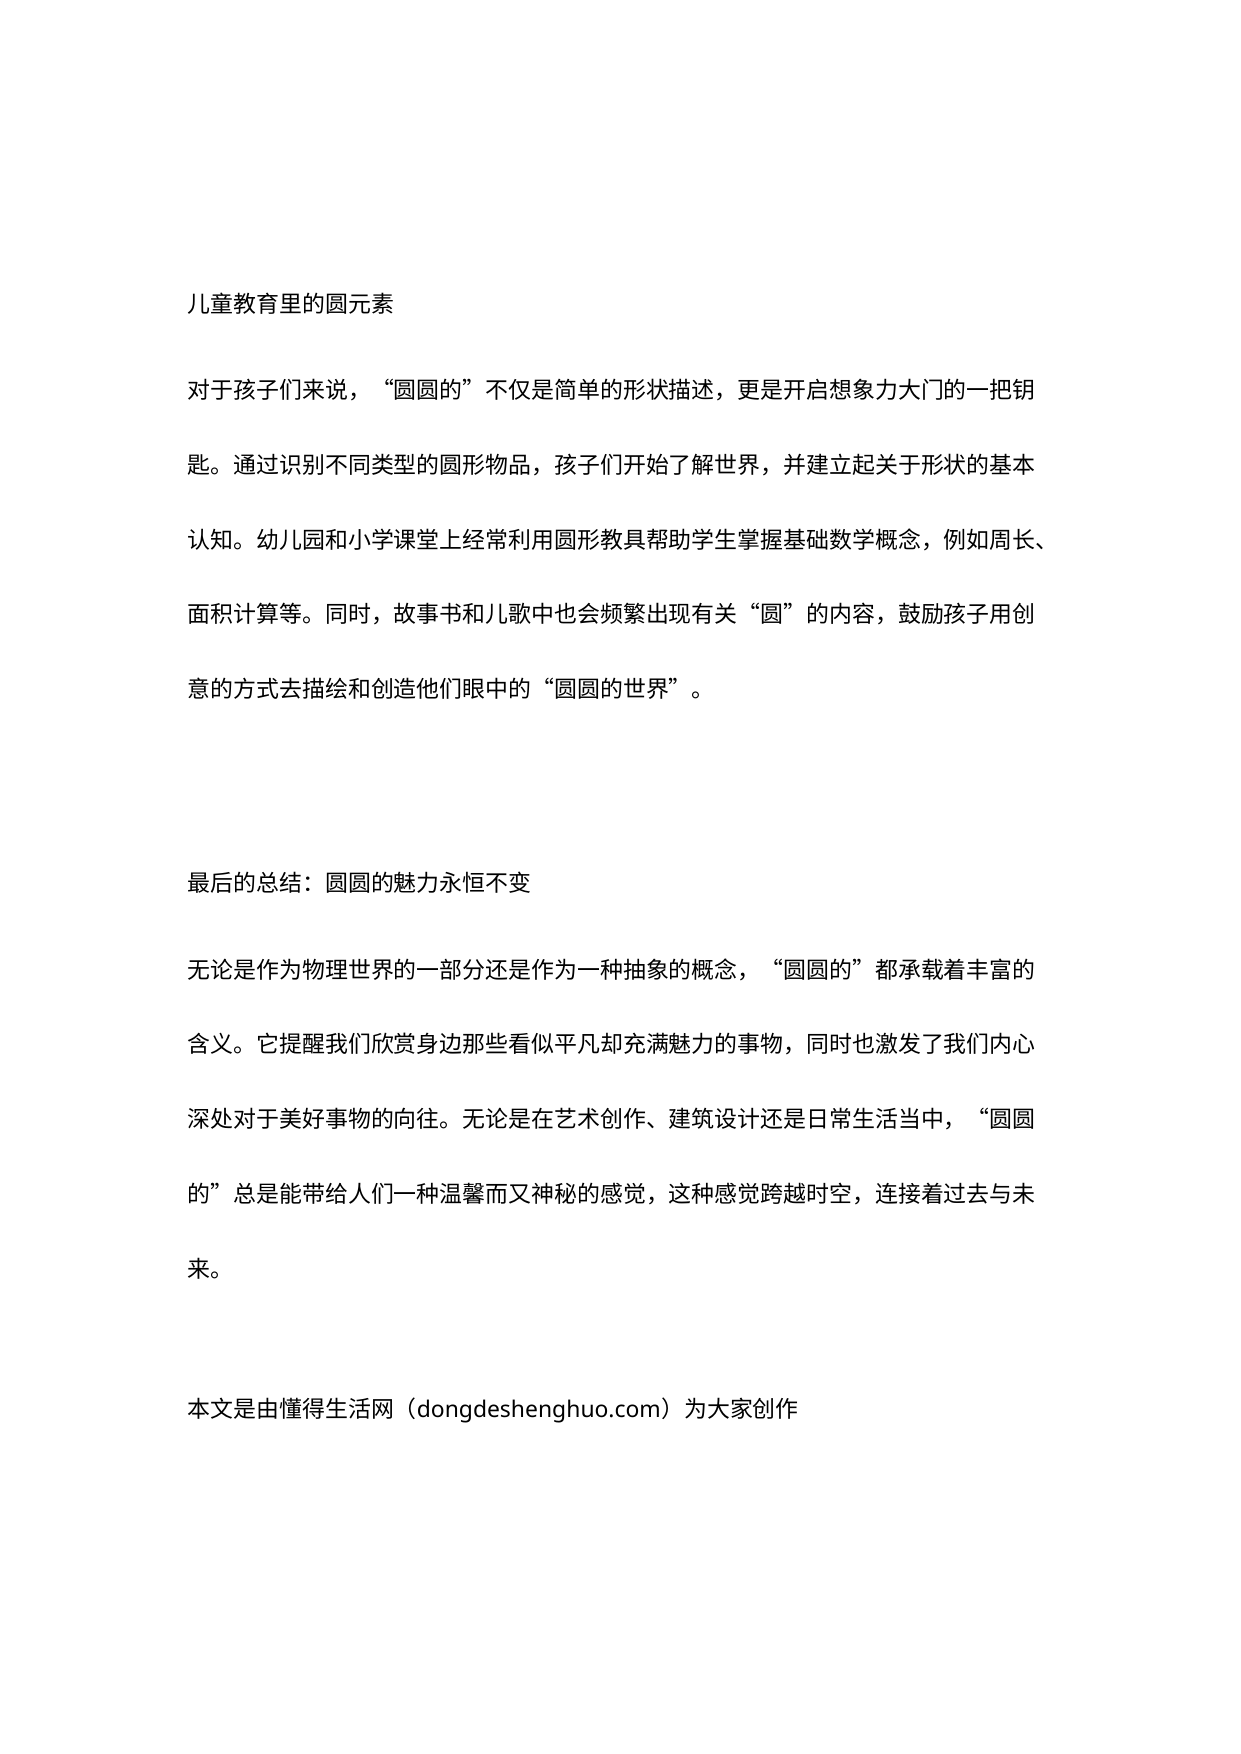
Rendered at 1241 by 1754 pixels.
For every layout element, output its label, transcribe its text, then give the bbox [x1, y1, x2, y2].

text 对于孩子们来说，“圆圆的”不仅是简单的形状描述，更是开启想象力大门的一把钥匙。通过识别不同类型的圆形物品，孩子们开始了解世界，并建立起关于形状的基本认知。幼儿园和小学课堂上经常利用圆形教具帮助学生掌握基础数学概念，例如周长、面积计算等。同时，故事书和儿歌中也会频繁出现有关“圆”的内容，鼓励孩子用创意的方式去描绘和创造他们眼中的“圆圆的世界”。 [187, 356, 1053, 720]
text 儿童教育里的圆元素 [187, 270, 1053, 335]
text 本文是由懂得生活网（dongdeshenghuo.com）为大家创作 [187, 1375, 1053, 1440]
text 无论是作为物理世界的一部分还是作为一种抽象的概念，“圆圆的”都承载着丰富的含义。它提醒我们欣赏身边那些看似平凡却充满魅力的事物，同时也激发了我们内心深处对于美好事物的向往。无论是在艺术创作、建筑设计还是日常生活当中，“圆圆的”总是能带给人们一种温馨而又神秘的感觉，这种感觉跨越时空，连接着过去与未来。 [187, 936, 1053, 1299]
text 最后的总结：圆圆的魅力永恒不变 [187, 849, 1053, 914]
